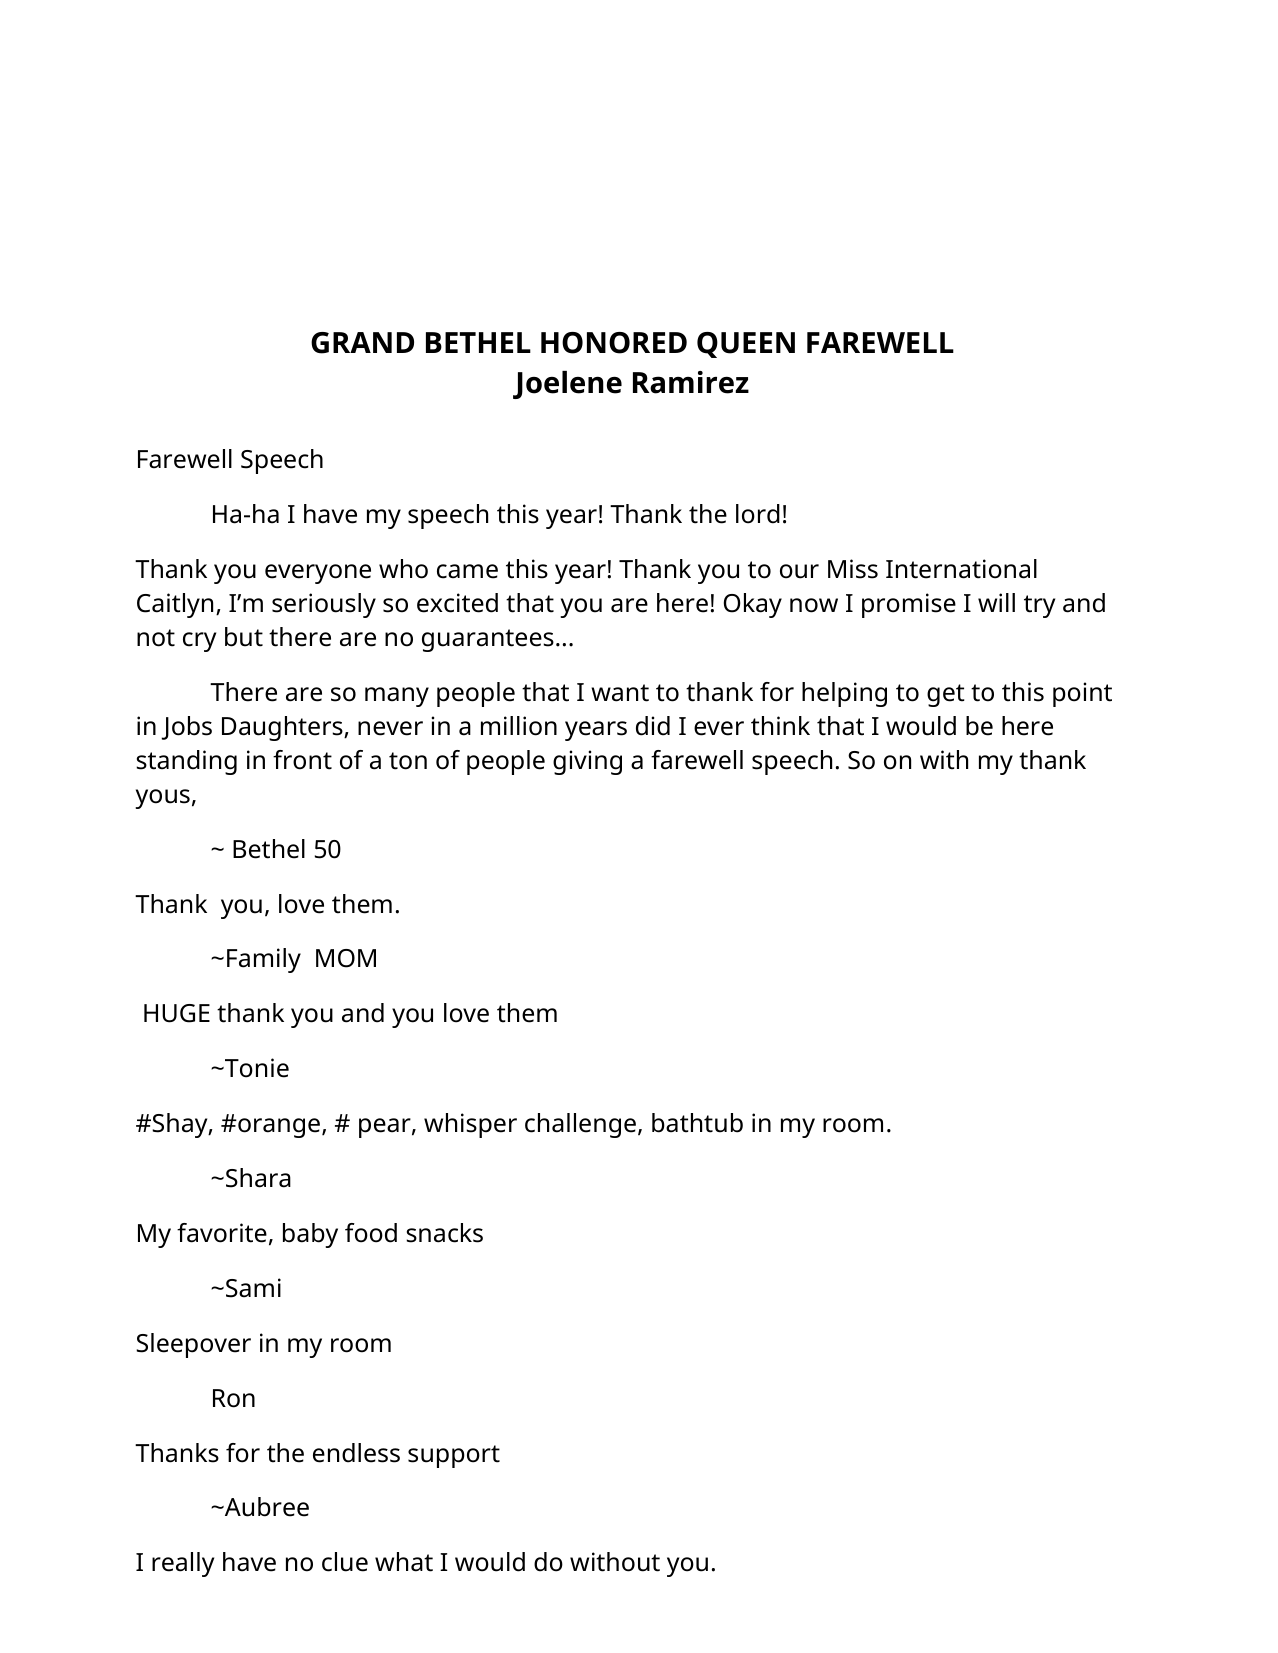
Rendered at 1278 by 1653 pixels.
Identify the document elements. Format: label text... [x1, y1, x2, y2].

text ~Sami [135, 1271, 1129, 1304]
text ~Tonie [135, 1051, 1129, 1085]
text There are so many people that I want to thank for helping to get to this point in Jobs Daughters, never in a million years did I ever think that I would be here standing in front of a ton of people giving a farewell speech. So on with my thank yous, [135, 674, 1129, 811]
text #Shay, #orange, # pear, whisper challenge, bathtub in my room. [135, 1106, 1129, 1140]
text My favorite, baby food snacks [135, 1216, 1129, 1250]
text Farewell Speech [135, 441, 1129, 476]
text ~ Bethel 50 [135, 831, 1129, 865]
text Ha-ha I have my speech this year! Thank the lord! [135, 496, 1129, 530]
text ~Family MOM [135, 941, 1129, 975]
text Sleepover in my room [135, 1325, 1129, 1359]
text GRAND BETHEL HONORED QUEEN FAREWELL [135, 322, 1129, 362]
text I really have no clue what I would do without you. [135, 1545, 1129, 1579]
text Thanks for the endless support [135, 1435, 1129, 1469]
text ~Shara [135, 1161, 1129, 1195]
text ~Aubree [135, 1490, 1129, 1524]
text HUGE thank you and you love them [135, 996, 1129, 1030]
text Thank you everyone who came this year! Thank you to our Miss International Caitlyn, I’m seriously so excited that you are here! Okay now I promise I will try and not cry but there are no guarantees... [135, 551, 1129, 653]
text Joelene Ramirez [135, 362, 1129, 402]
text Thank you, love them. [135, 886, 1129, 920]
text Ron [135, 1380, 1129, 1414]
